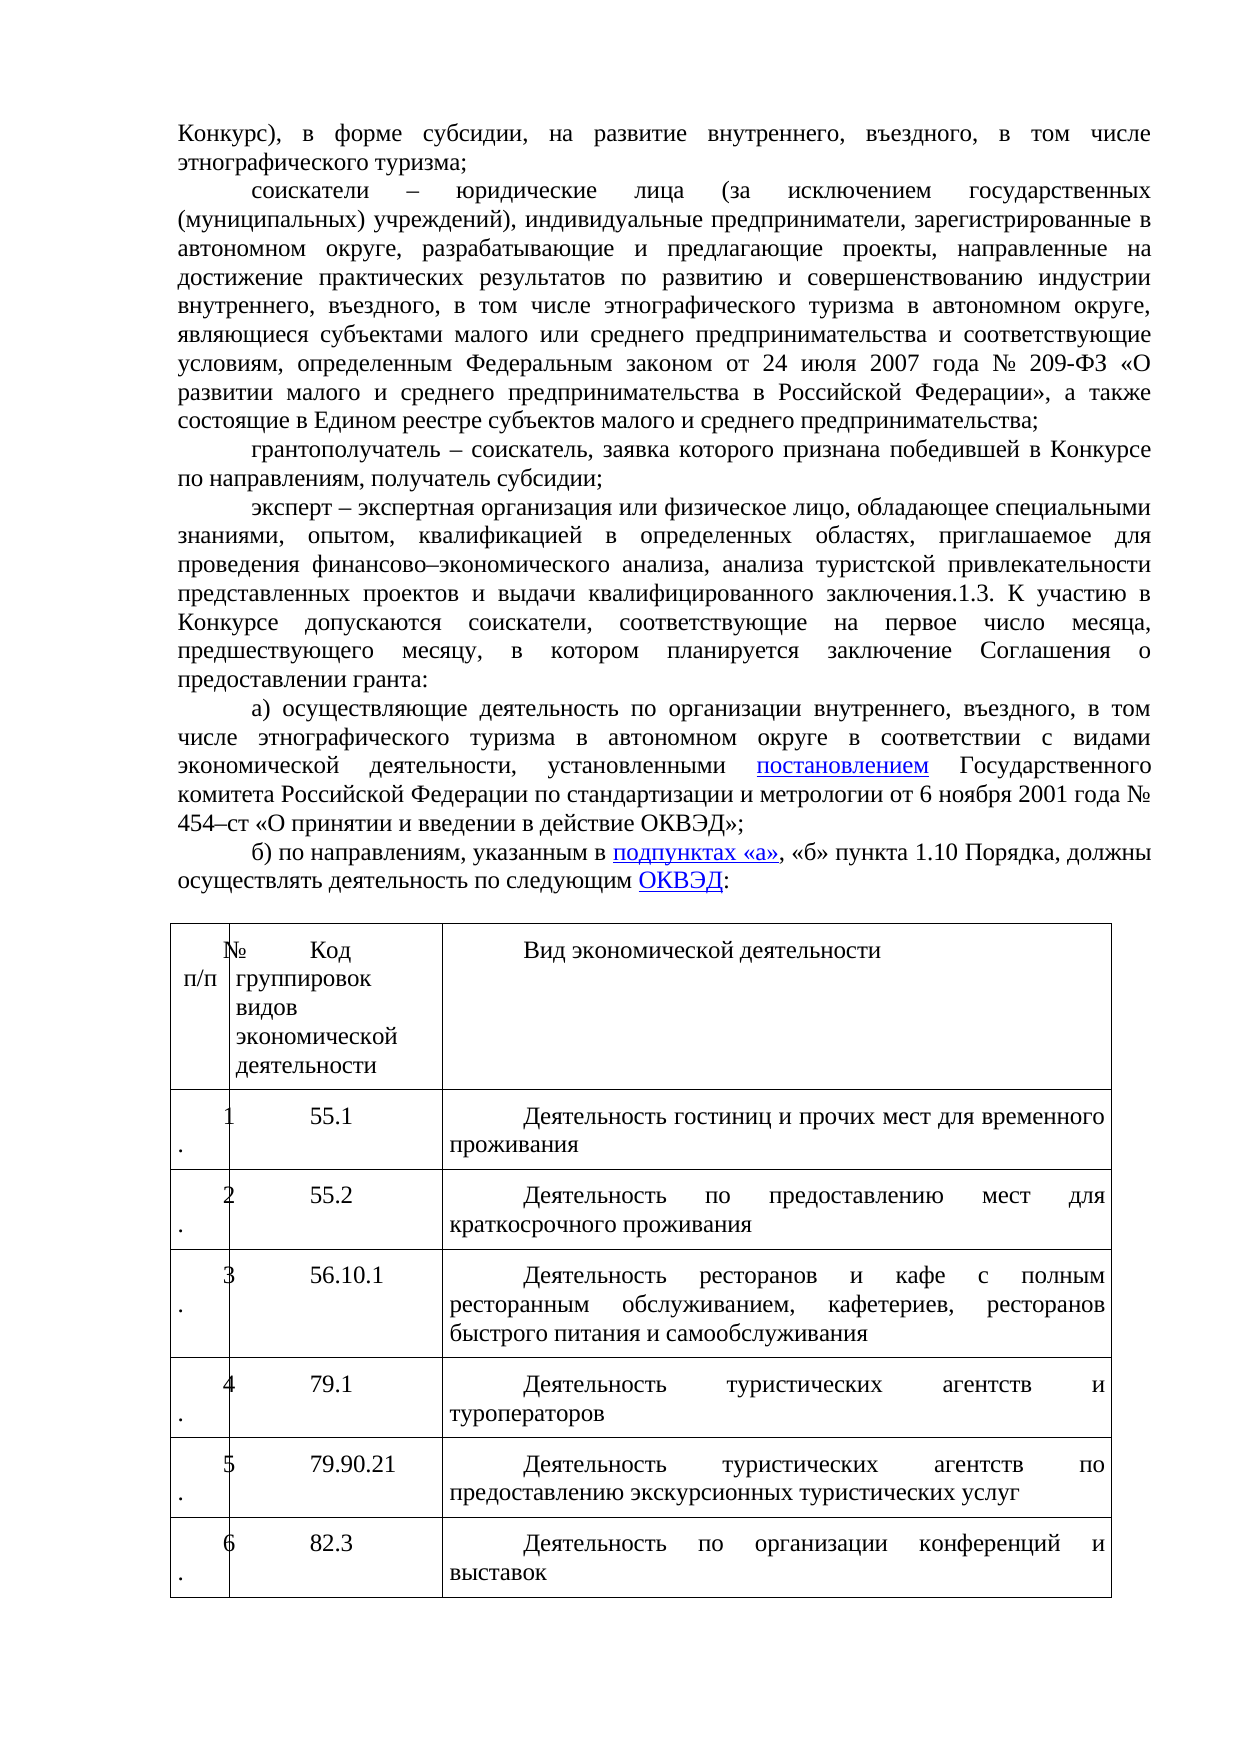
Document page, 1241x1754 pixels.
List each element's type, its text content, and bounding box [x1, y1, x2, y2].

table_cell 5. [171, 1438, 229, 1517]
table_cell 55.2 [230, 1170, 442, 1249]
table_cell 2. [171, 1170, 229, 1249]
table_cell 3. [171, 1250, 229, 1357]
table_header Вид экономической деятельности [443, 924, 1111, 1089]
table_cell 82.3 [230, 1518, 442, 1597]
table_cell 55.1 [230, 1090, 442, 1169]
table_header № п/п [171, 924, 229, 1089]
table_header Код группировок видов экономической деятельности [230, 924, 442, 1089]
text эксперт – экспертная организация или физическое лицо, обладающее специальными знаниями, опытом, квалификацией в определенных областях, приглашаемое для проведения финансово–экономического анализа, анализа туристской привлекательности представленных проектов и выдачи квалифицированного заключения.1.3. К участию в Конкурсе допускаются соискатели, соответствующие на первое число месяца, предшествующего месяцу, в котором планируется заключение Соглашения о предоставлении гранта: [177, 492, 1152, 693]
table_cell 4. [171, 1358, 229, 1437]
table_cell 56.10.1 [230, 1250, 442, 1357]
table_cell 79.90.21 [230, 1438, 442, 1517]
table_cell 1. [171, 1090, 229, 1169]
table_cell Деятельность туристических агентств и туроператоров [443, 1358, 1111, 1437]
table_cell 6. [171, 1518, 229, 1597]
table_cell Деятельность ресторанов и кафе с полным ресторанным обслуживанием, кафетериев, ресторанов быстрого питания и самообслуживания [443, 1250, 1111, 1357]
text б) по направлениям, указанным в подпунктах «а», «б» пункта 1.10 Порядка, должны осуществлять деятельность по следующим ОКВЭД: [177, 837, 1152, 894]
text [177, 118, 1152, 176]
text а) осуществляющие деятельность по организации внутреннего, въездного, в том числе этнографического туризма в автономном округе в соответствии с видами экономической деятельности, установленными постановлением Государственного комитета Российской Федерации по стандартизации и метрологии от 6 ноября 2001 года № 454–ст «О принятии и введении в действие ОКВЭД»; [177, 693, 1152, 837]
text грантополучатель – соискатель, заявка которого признана победившей в Конкурсе по направлениям, получатель субсидии; [177, 434, 1152, 492]
table_cell Деятельность туристических агентств по предоставлению экскурсионных туристических услуг [443, 1438, 1111, 1517]
table_cell 79.1 [230, 1358, 442, 1437]
table_cell Деятельность по организации конференций и выставок [443, 1518, 1111, 1597]
table_cell Деятельность гостиниц и прочих мест для временного проживания [443, 1090, 1111, 1169]
table_cell Деятельность по предоставлению мест для краткосрочного проживания [443, 1170, 1111, 1249]
text соискатели – юридические лица (за исключением государственных (муниципальных) учреждений), индивидуальные предприниматели, зарегистрированные в автономном округе, разрабатывающие и предлагающие проекты, направленные на достижение практических результатов по развитию и совершенствованию индустрии внутреннего, въездного, в том числе этнографического туризма в автономном округе, являющиеся субъектами малого или среднего предпринимательства и соответствующие условиям, определенным Федеральным законом от 24 июля 2007 года № 209-ФЗ «О развитии малого и среднего предпринимательства в Российской Федерации», а также состоящие в Едином реестре субъектов малого и среднего предпринимательства; [177, 176, 1152, 434]
